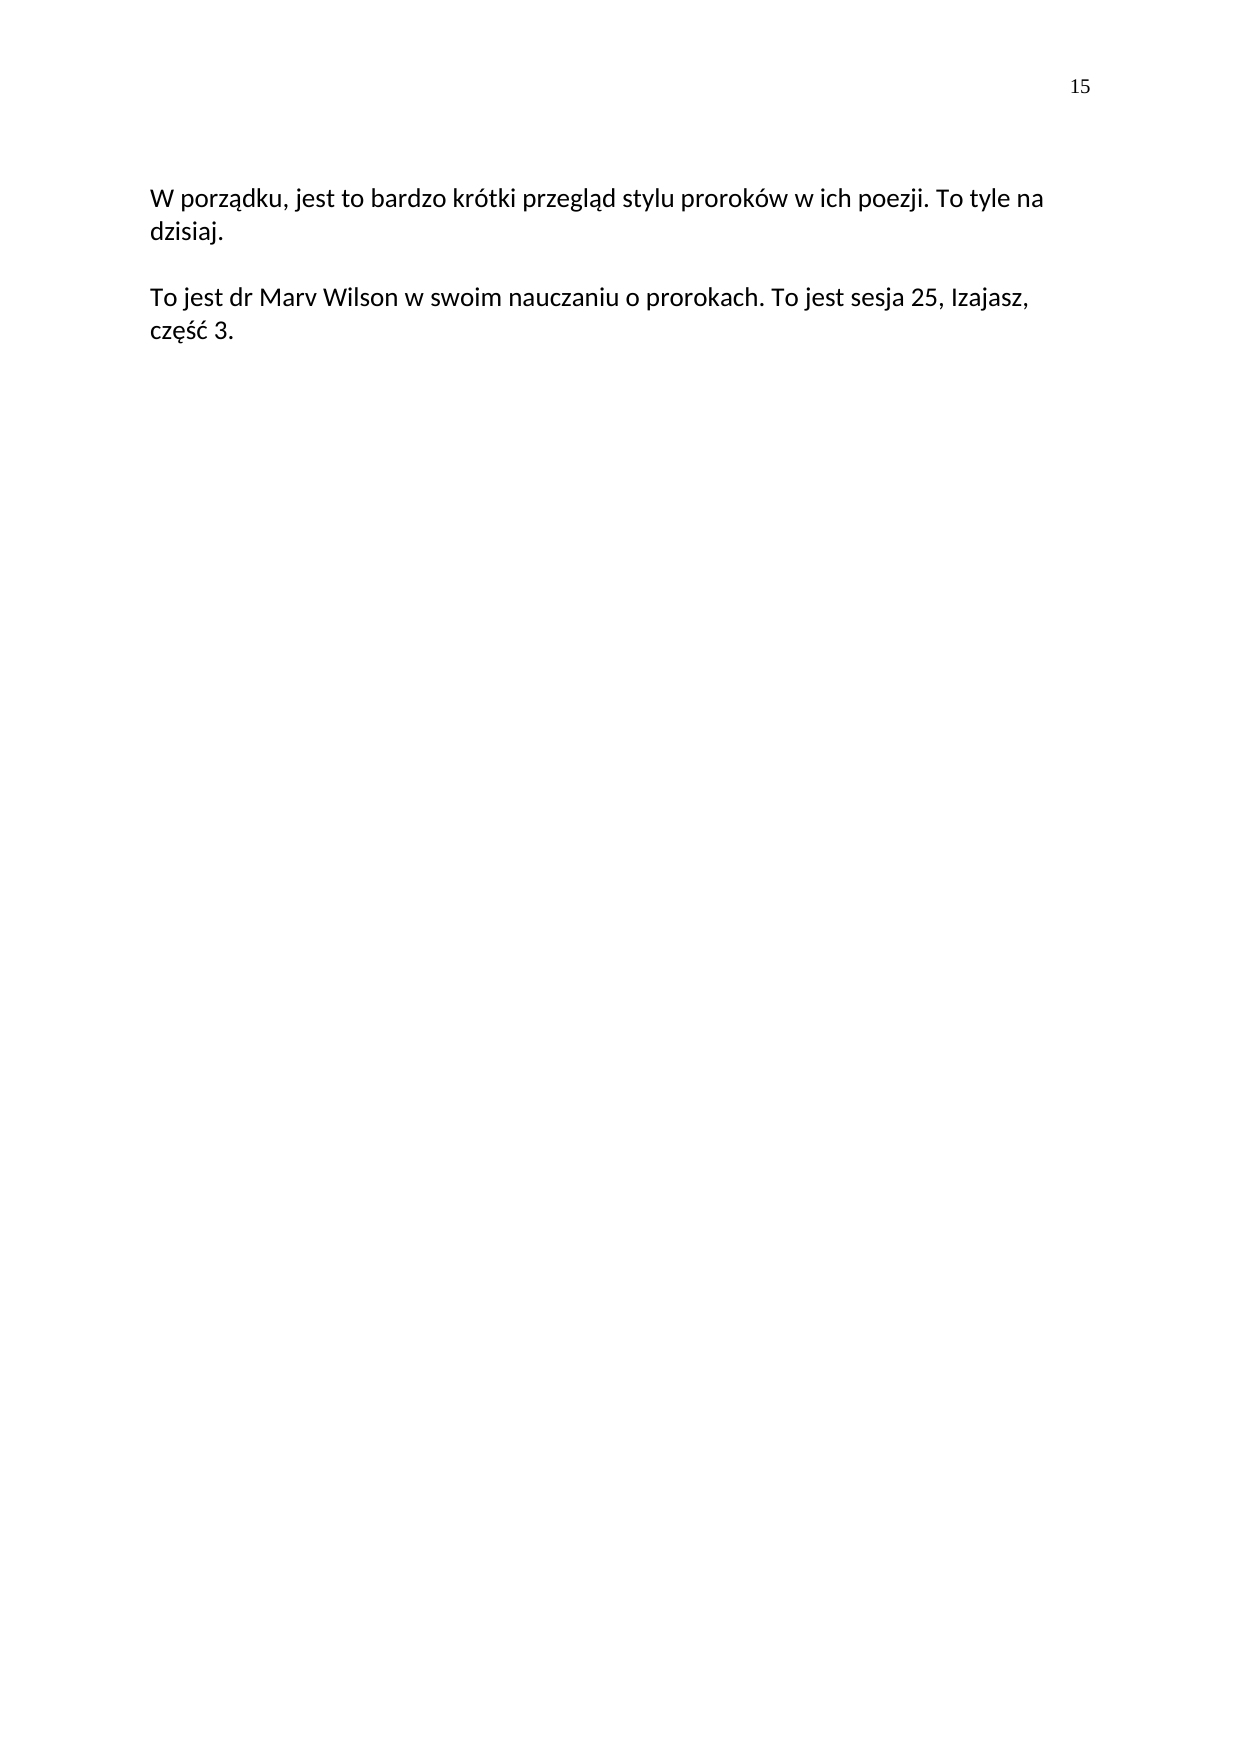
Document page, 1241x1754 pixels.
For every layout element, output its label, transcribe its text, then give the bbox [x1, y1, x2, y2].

text W porządku, jest to bardzo krótki przegląd stylu proroków w ich poezji. To tyle na dzisiaj. [150, 181, 1090, 247]
text To jest dr Marv Wilson w swoim nauczaniu o prorokach. To jest sesja 25, Izajasz, część 3. [150, 280, 1090, 370]
